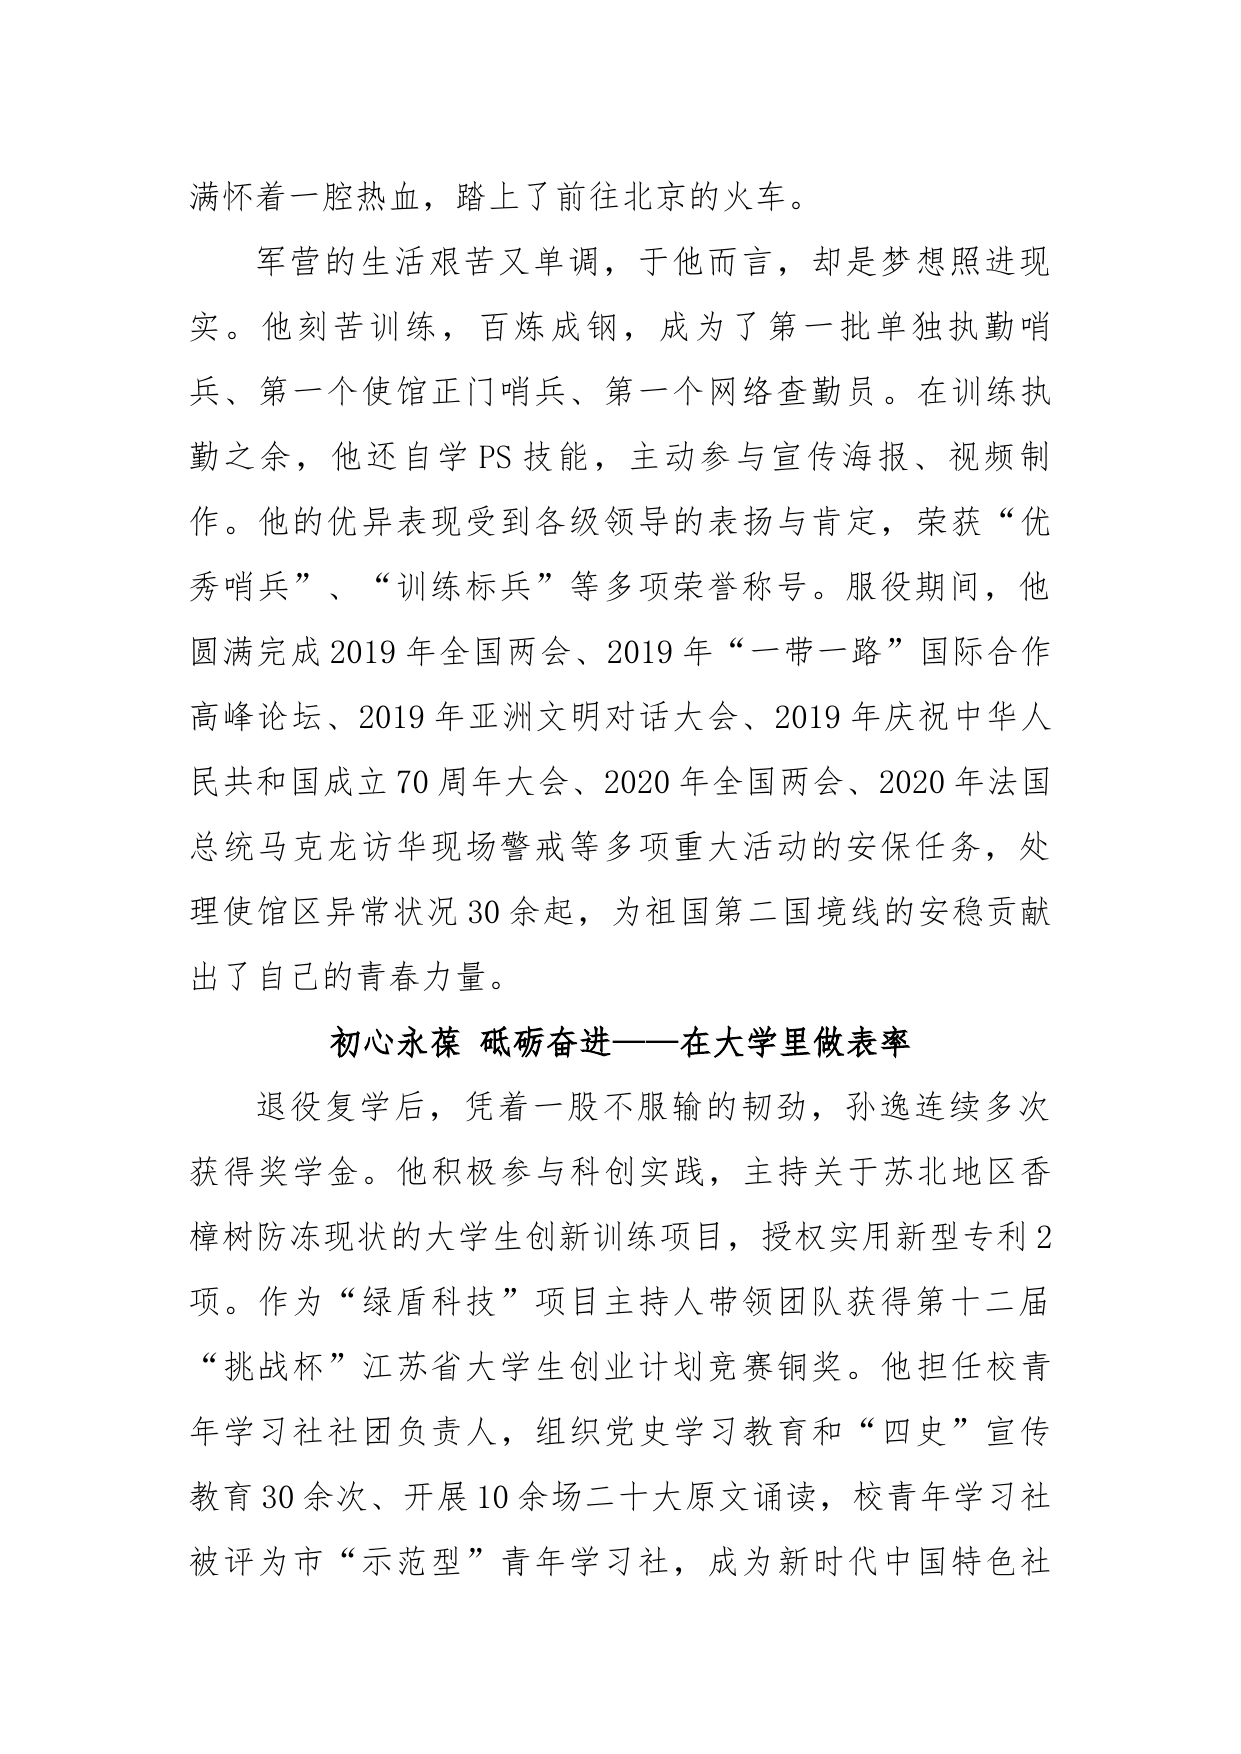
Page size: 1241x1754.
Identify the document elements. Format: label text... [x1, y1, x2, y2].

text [187, 1072, 1053, 1592]
text 军营的生活艰苦又单调，于他而言，却是梦想照进现实。他刻苦训练，百炼成钢，成为了第一批单独执勤哨兵、第一个使馆正门哨兵、第一个网络查勤员。在训练执勤之余，他还自学PS技能，主动参与宣传海报、视频制作。他的优异表现受到各级领导的表扬与肯定，荣获“优秀哨兵”、“训练标兵”等多项荣誉称号。服役期间，他圆满完成2019年全国两会、2019年“一带一路”国际合作高峰论坛、2019年亚洲文明对话大会、2019年庆祝中华人民共和国成立70周年大会、2020年全国两会、2020年法国总统马克龙访华现场警戒等多项重大活动的安保任务，处理使馆区异常状况30余起，为祖国第二国境线的安稳贡献出了自己的青春力量。 [187, 227, 1053, 1007]
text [187, 162, 1053, 227]
text 初心永葆 砥砺奋进——在大学里做表率 [187, 1007, 1053, 1072]
